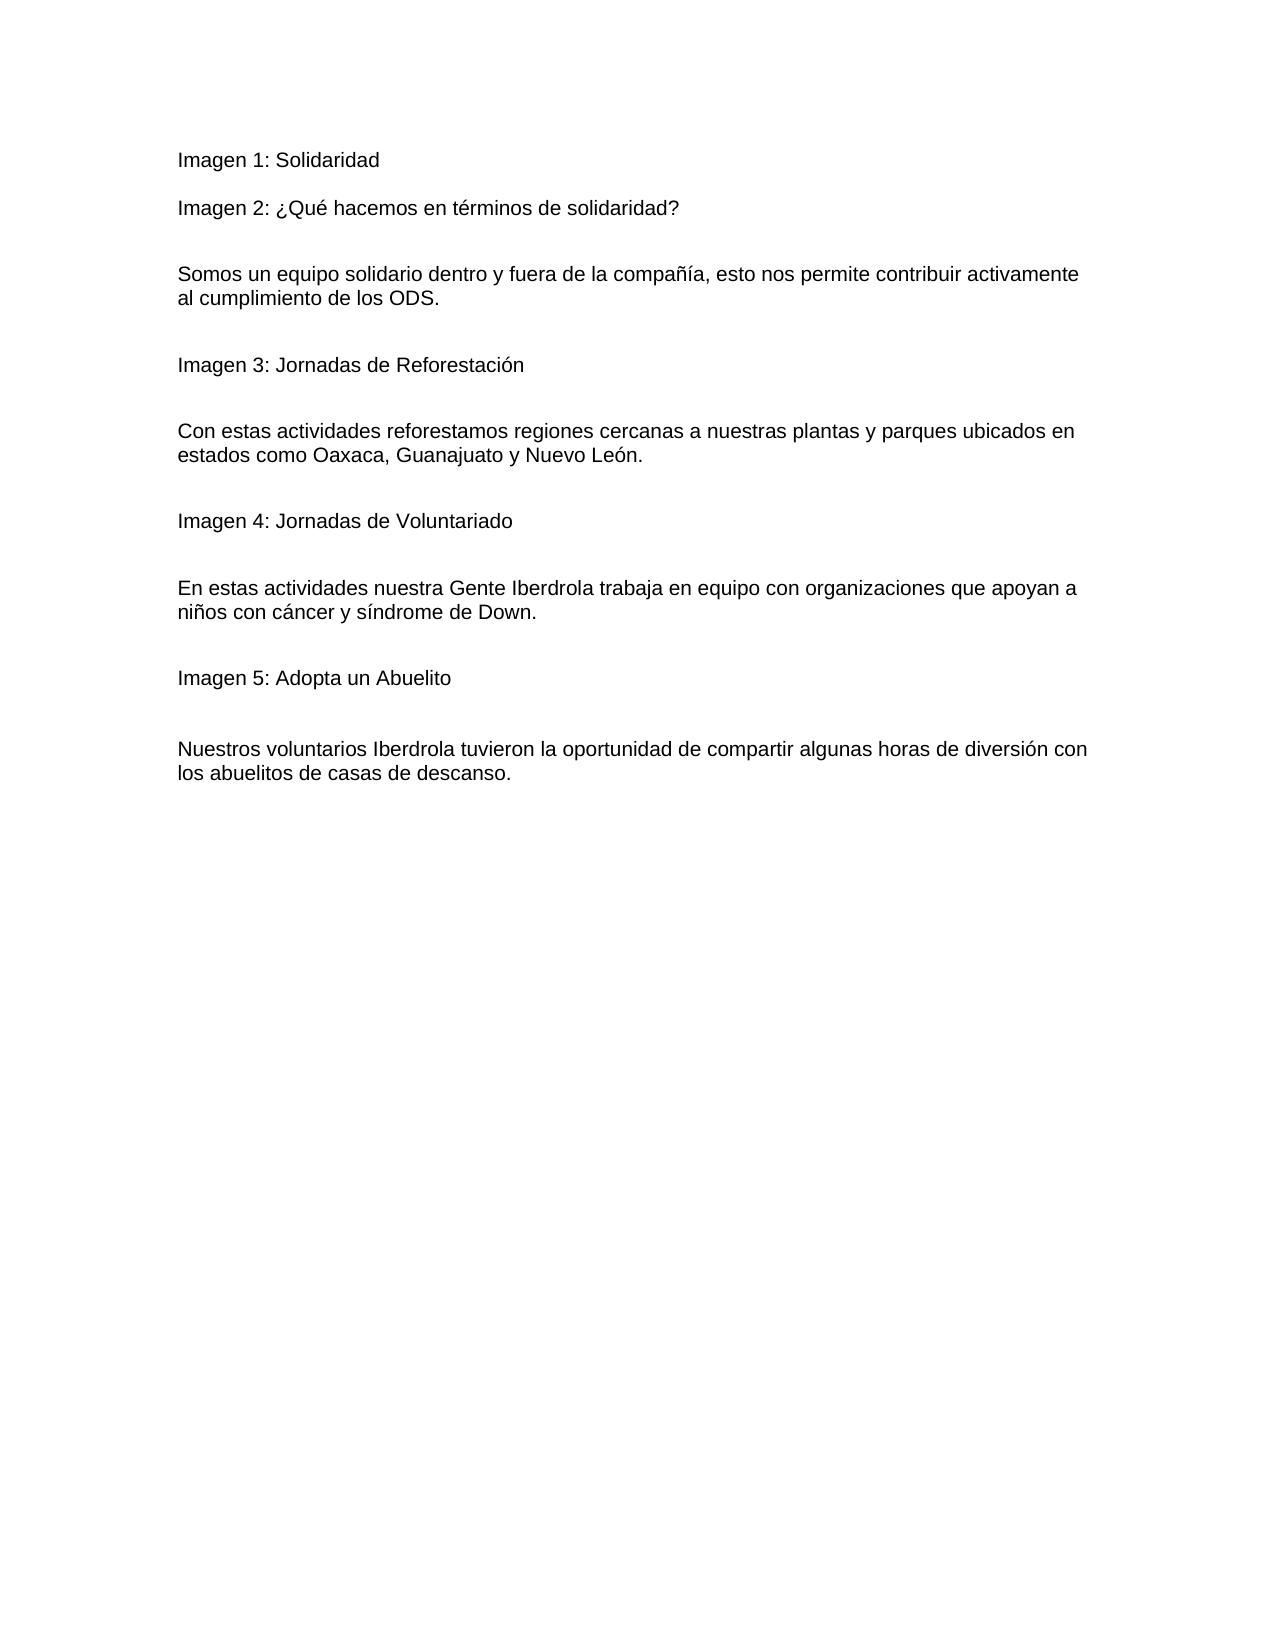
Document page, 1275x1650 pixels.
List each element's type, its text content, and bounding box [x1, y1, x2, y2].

text Somos un equipo solidario dentro y fuera de la compañía, esto nos permite contribuir activamente al cumplimiento de los ODS. [177, 262, 1098, 310]
text Imagen 3: Jornadas de Reforestación [177, 352, 1098, 376]
text Imagen 1: Solidaridad [177, 148, 1098, 172]
text Imagen 4: Jornadas de Voluntariado [177, 509, 1098, 533]
text En estas actividades nuestra Gente Iberdrola trabaja en equipo con organizaciones que apoyan a niños con cáncer y síndrome de Down. [177, 576, 1098, 624]
text Con estas actividades reforestamos regiones cercanas a nuestras plantas y parques ubicados en estados como Oaxaca, Guanajuato y Nuevo León. [177, 419, 1098, 467]
text Imagen 2: ¿Qué hacemos en términos de solidaridad? [177, 196, 1098, 219]
text Nuestros voluntarios Iberdrola tuvieron la oportunidad de compartir algunas horas de diversión con los abuelitos de casas de descanso. [177, 737, 1098, 784]
text Imagen 5: Adopta un Abuelito [177, 666, 1098, 690]
